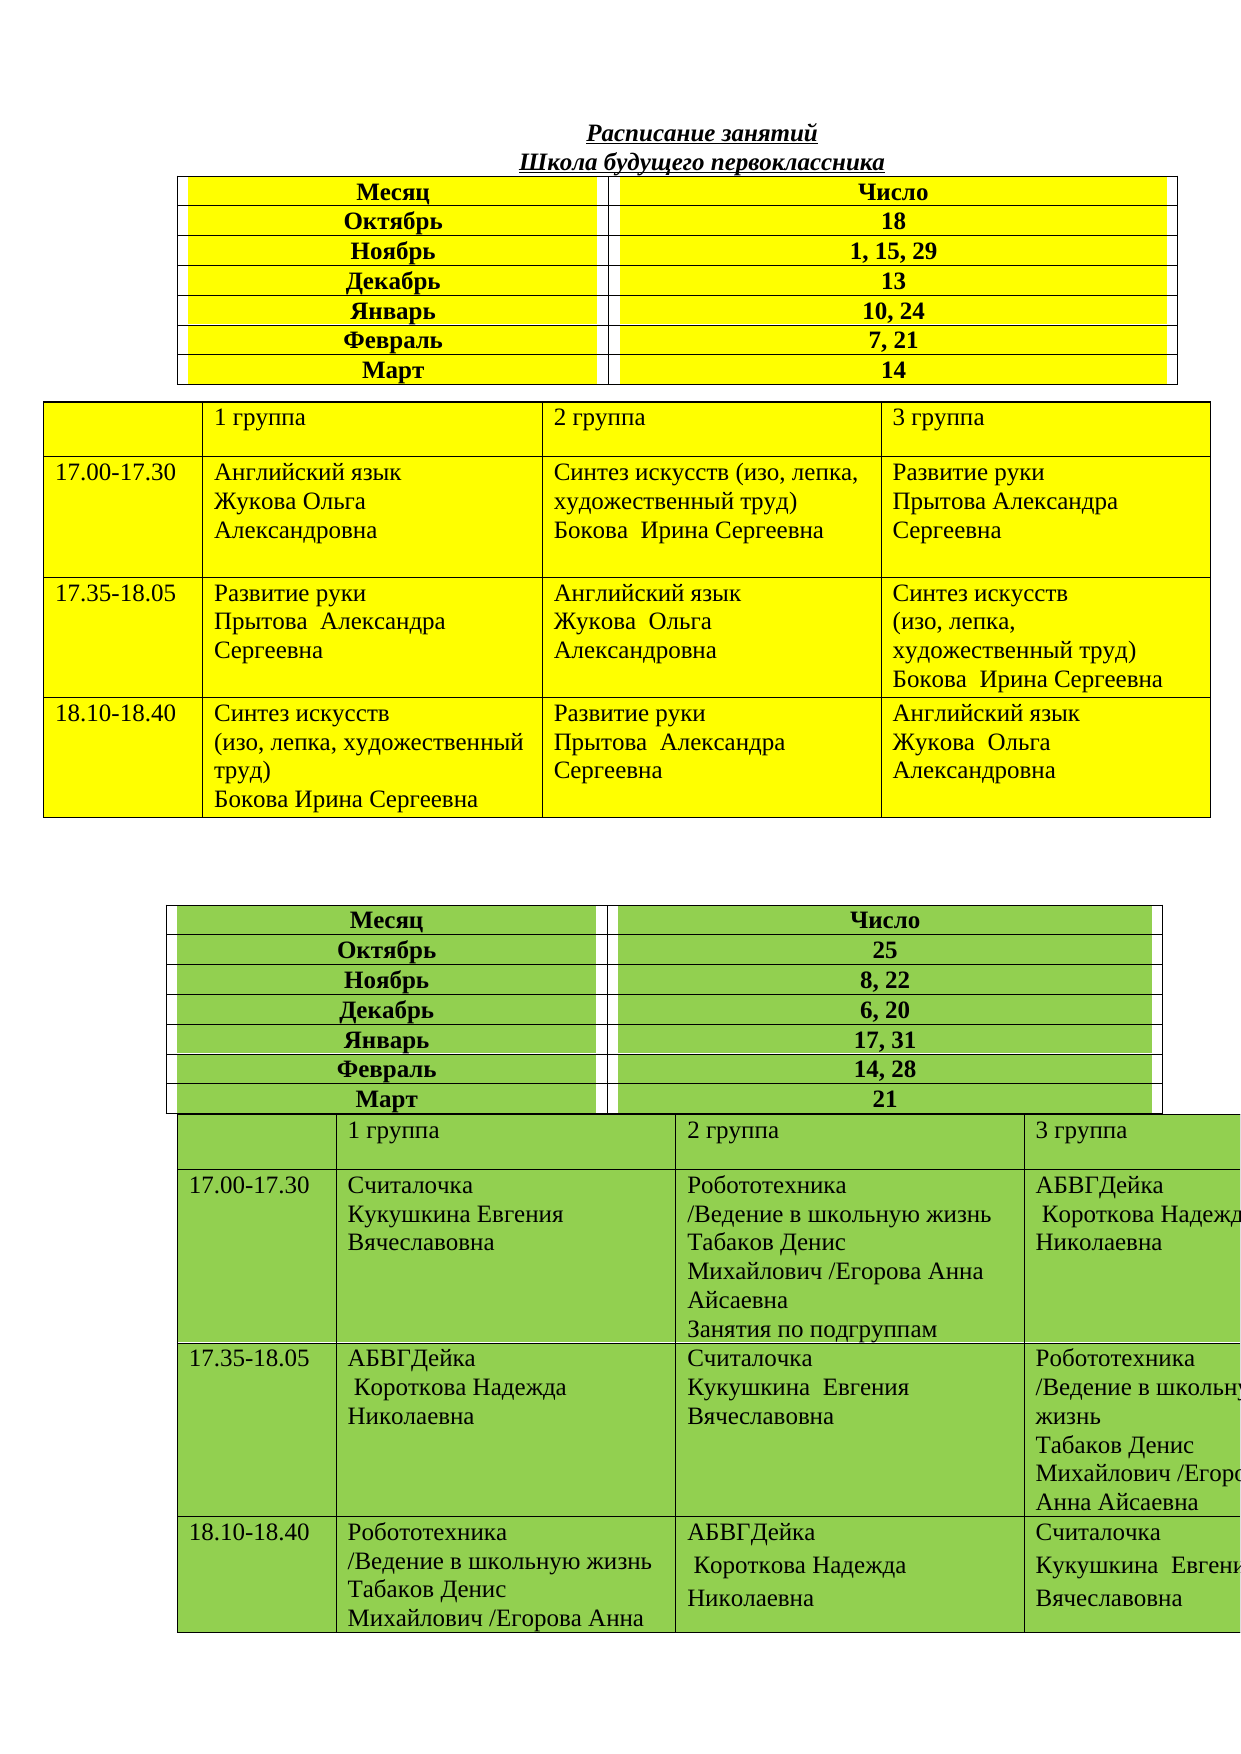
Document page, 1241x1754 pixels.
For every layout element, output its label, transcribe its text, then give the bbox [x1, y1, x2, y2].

table_cell Синтез искусств (изо, лепка, художественный труд) Бокова Ирина Сергеевна [203, 698, 542, 817]
table_cell 17.35-18.05 [44, 578, 202, 697]
table_cell Синтез искусств (изо, лепка, художественный труд) Бокова Ирина Сергеевна [882, 578, 1210, 697]
text Расписание занятий [177, 118, 1152, 147]
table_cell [337, 1517, 675, 1632]
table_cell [1025, 1517, 1240, 1632]
table_cell 17.35-18.05 [178, 1344, 336, 1516]
table_header [178, 1115, 336, 1169]
table_header 3 группа [882, 403, 1210, 456]
table_cell АБВГДейка Короткова Надежда Николаевна [337, 1344, 675, 1516]
table_cell 17.00-17.30 [178, 1170, 336, 1342]
table_cell Робототехника /Ведение в школьную жизнь Табаков Денис Михайлович /Егорова Анна Айсаевна Занятия по подгруппам [676, 1170, 1024, 1342]
table_cell Английский язык Жукова Ольга Александровна [543, 578, 881, 697]
table_header 1 группа [337, 1115, 675, 1169]
table_header 2 группа [676, 1115, 1024, 1169]
text Школа будущего первоклассника [177, 147, 1152, 176]
table_header 3 группа [1025, 1115, 1240, 1169]
table_cell 17.00-17.30 [44, 457, 202, 577]
table_cell 18.10-18.40 [44, 698, 202, 817]
table_header 1 группа [203, 403, 542, 456]
table_cell Робототехника /Ведение в школьную жизнь Табаков Денис Михайлович /Егорова Анна Айсаевна [1025, 1344, 1240, 1516]
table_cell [676, 1517, 1024, 1632]
table_cell Считалочка Кукушкина Евгения Вячеславовна [676, 1344, 1024, 1516]
table_header [44, 403, 202, 456]
table_cell Развитие руки Прытова Александра Сергеевна [543, 698, 881, 817]
table_header 2 группа [543, 403, 881, 456]
table_cell Считалочка Кукушкина Евгения Вячеславовна [337, 1170, 675, 1342]
table_cell Английский язык Жукова Ольга Александровна [203, 457, 542, 577]
table_cell Английский язык Жукова Ольга Александровна [882, 698, 1210, 817]
table_cell 18.10-18.40 [178, 1517, 336, 1632]
table_cell Развитие руки Прытова Александра Сергеевна [203, 578, 542, 697]
table_cell Синтез искусств (изо, лепка, художественный труд) Бокова Ирина Сергеевна [543, 457, 881, 577]
table_cell АБВГДейка Короткова Надежда Николаевна [1025, 1170, 1240, 1342]
table_cell Развитие руки Прытова Александра Сергеевна [882, 457, 1210, 577]
